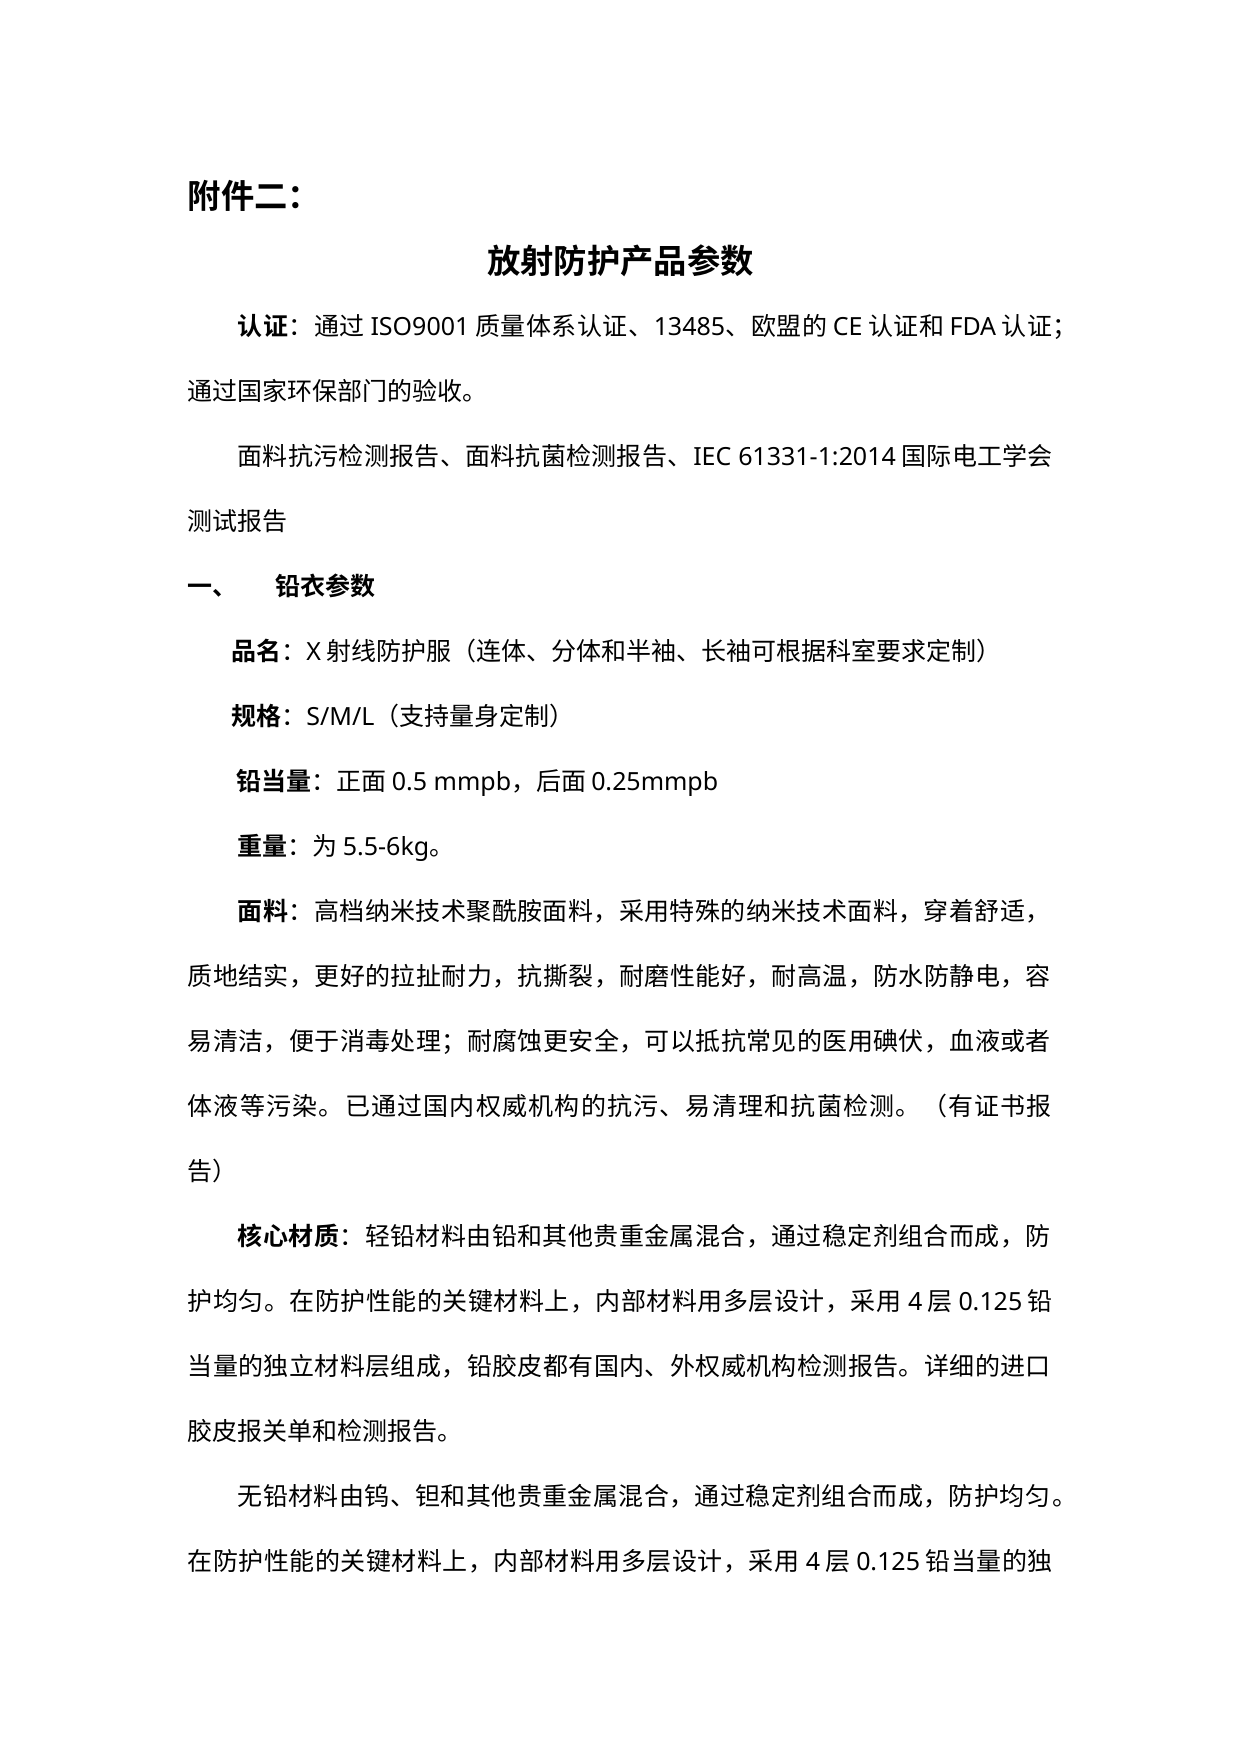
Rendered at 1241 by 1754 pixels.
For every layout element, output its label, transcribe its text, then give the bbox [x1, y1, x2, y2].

text 铅当量：正面0.5 mmpb，后面0.25mmpb [187, 747, 1053, 812]
text 面料抗污检测报告、面料抗菌检测报告、IEC 61331-1:2014国际电工学会测试报告 [187, 422, 1053, 552]
text 放射防护产品参数 [187, 227, 1053, 292]
list 品名：X射线防护服（连体、分体和半袖、长袖可根据科室要求定制） [231, 617, 1053, 682]
list 规格：S/M/L（支持量身定制） [231, 682, 1053, 747]
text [187, 1462, 1053, 1592]
text 附件二： [187, 162, 1053, 227]
text 核心材质：轻铅材料由铅和其他贵重金属混合，通过稳定剂组合而成，防护均匀。在防护性能的关键材料上，内部材料用多层设计，采用4层0.125铅当量的独立材料层组成，铅胶皮都有国内、外权威机构检测报告。详细的进口胶皮报关单和检测报告。 [187, 1202, 1053, 1462]
list 铅衣参数 [187, 552, 1053, 617]
text 重量：为5.5-6kg。 [187, 812, 1053, 877]
text 认证：通过ISO9001质量体系认证、13485、欧盟的CE认证和FDA认证；通过国家环保部门的验收。 [187, 292, 1053, 422]
text 面料：高档纳米技术聚酰胺面料，采用特殊的纳米技术面料，穿着舒适，质地结实，更好的拉扯耐力，抗撕裂，耐磨性能好，耐高温，防水防静电，容易清洁，便于消毒处理；耐腐蚀更安全，可以抵抗常见的医用碘伏，血液或者体液等污染。已通过国内权威机构的抗污、易清理和抗菌检测。（有证书报告） [187, 877, 1053, 1202]
